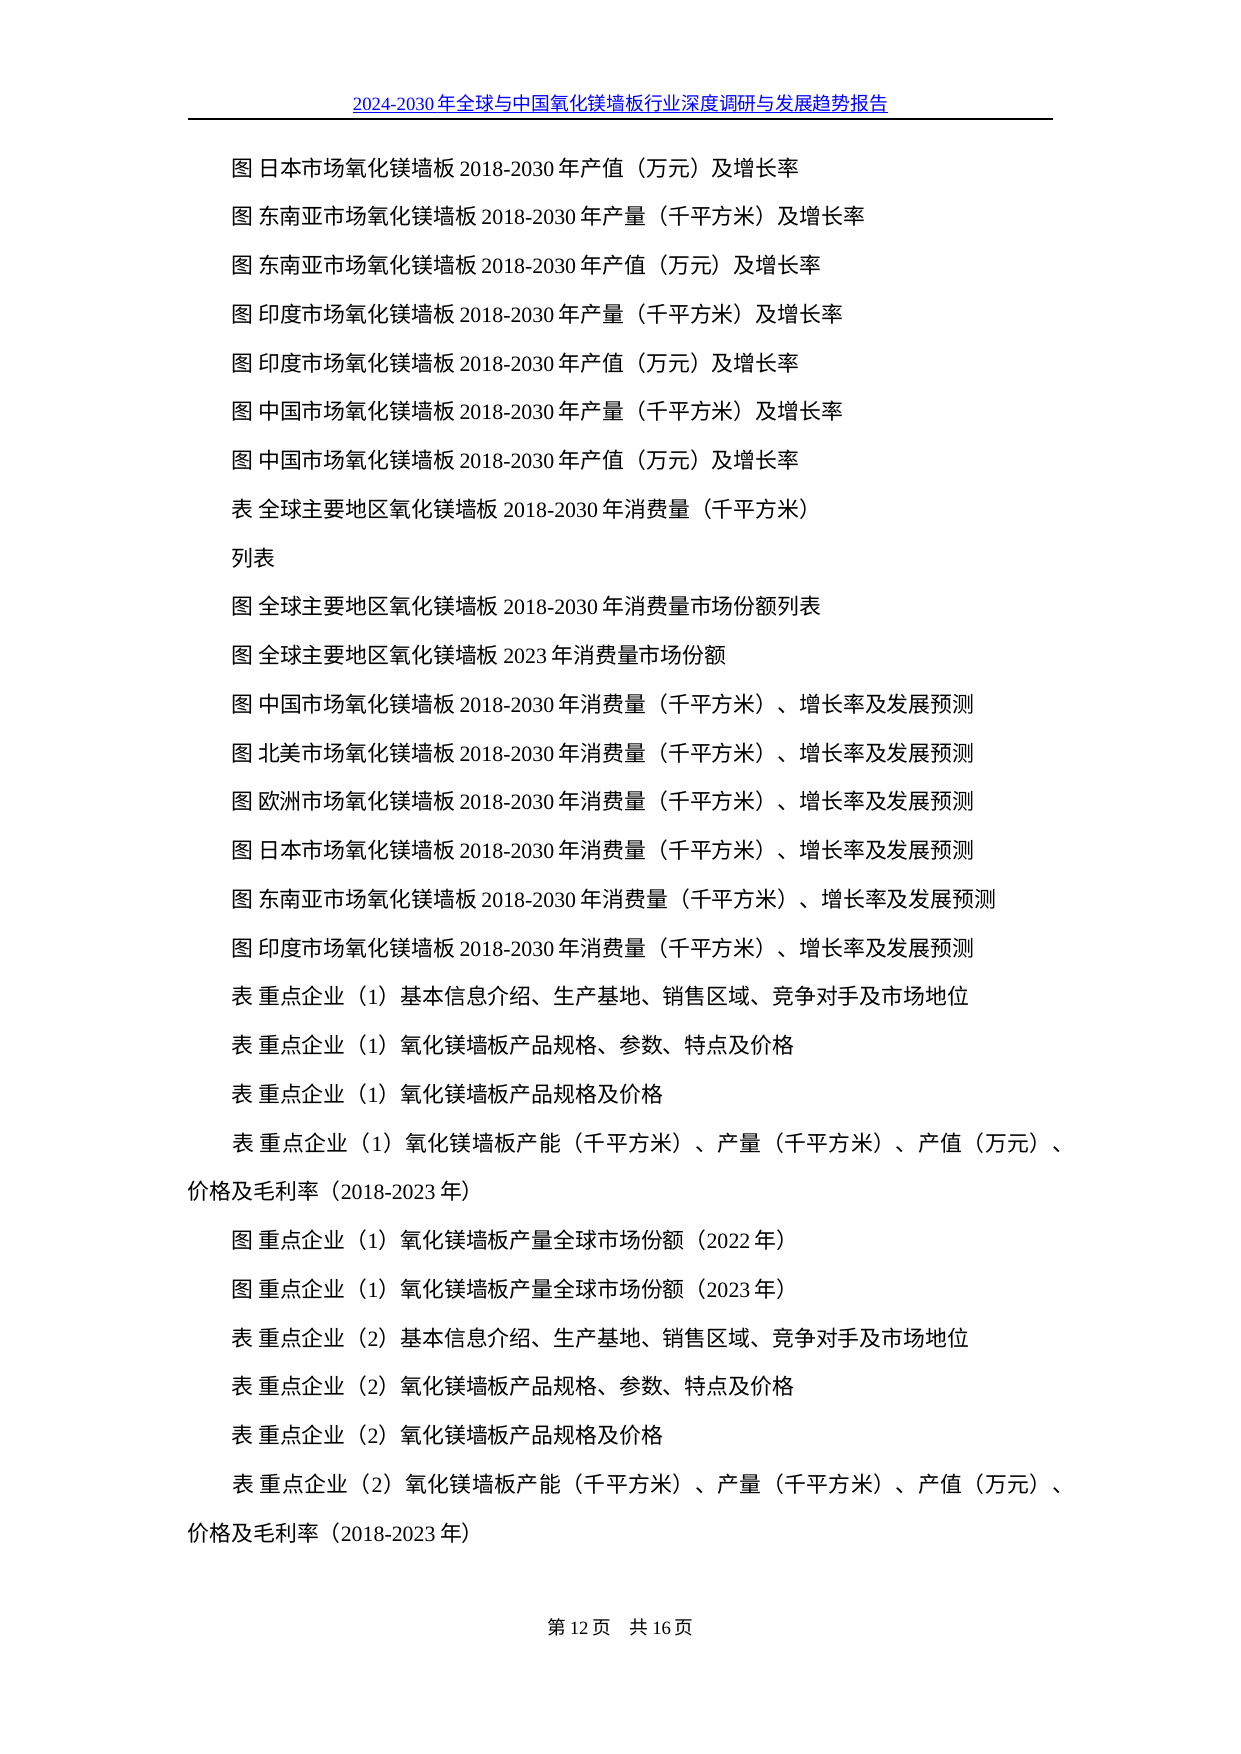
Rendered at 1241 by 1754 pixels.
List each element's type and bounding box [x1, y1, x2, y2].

text [187, 150, 1053, 1548]
